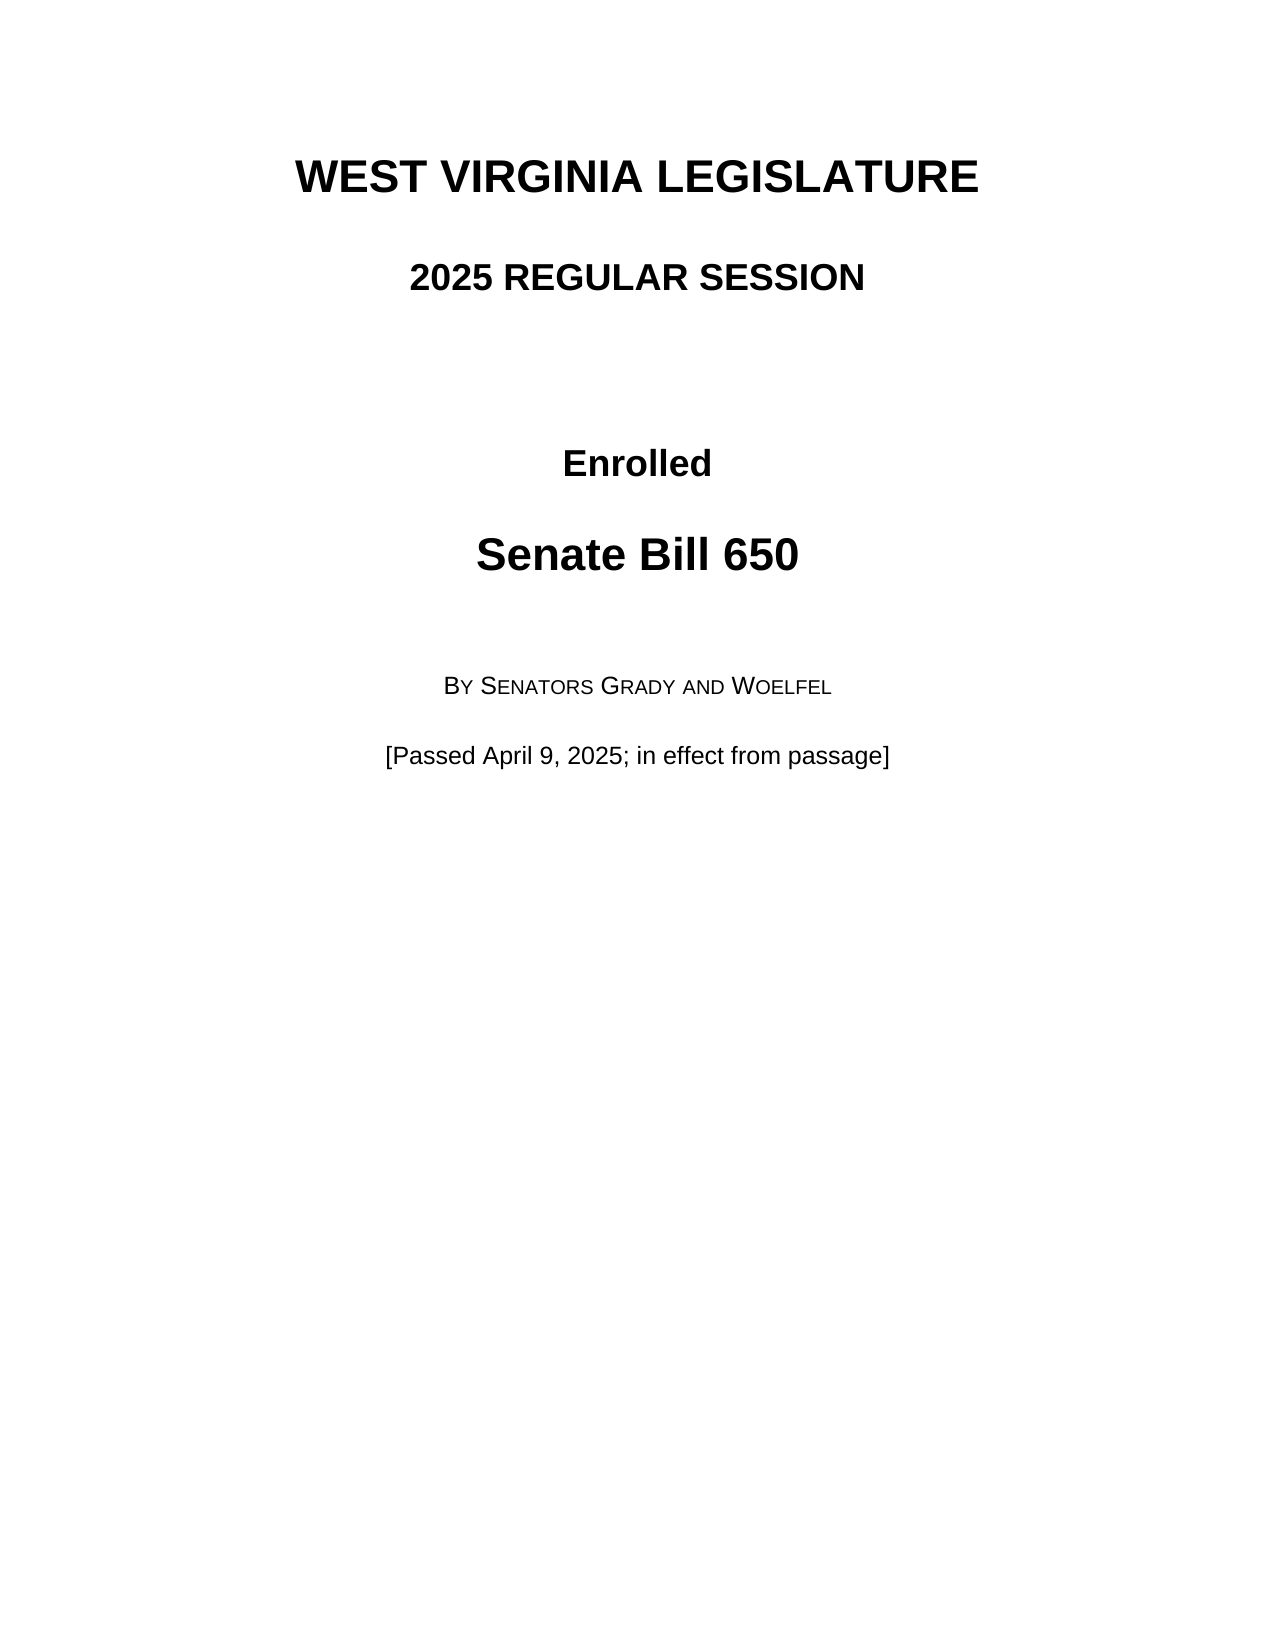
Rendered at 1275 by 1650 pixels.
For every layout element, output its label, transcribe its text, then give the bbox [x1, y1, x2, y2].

title 2025 regular session [150, 255, 1125, 298]
title WEST virginia legislature [150, 150, 1125, 203]
text Bill [150, 528, 1125, 581]
text [] [337, 741, 937, 769]
text By [337, 671, 937, 699]
